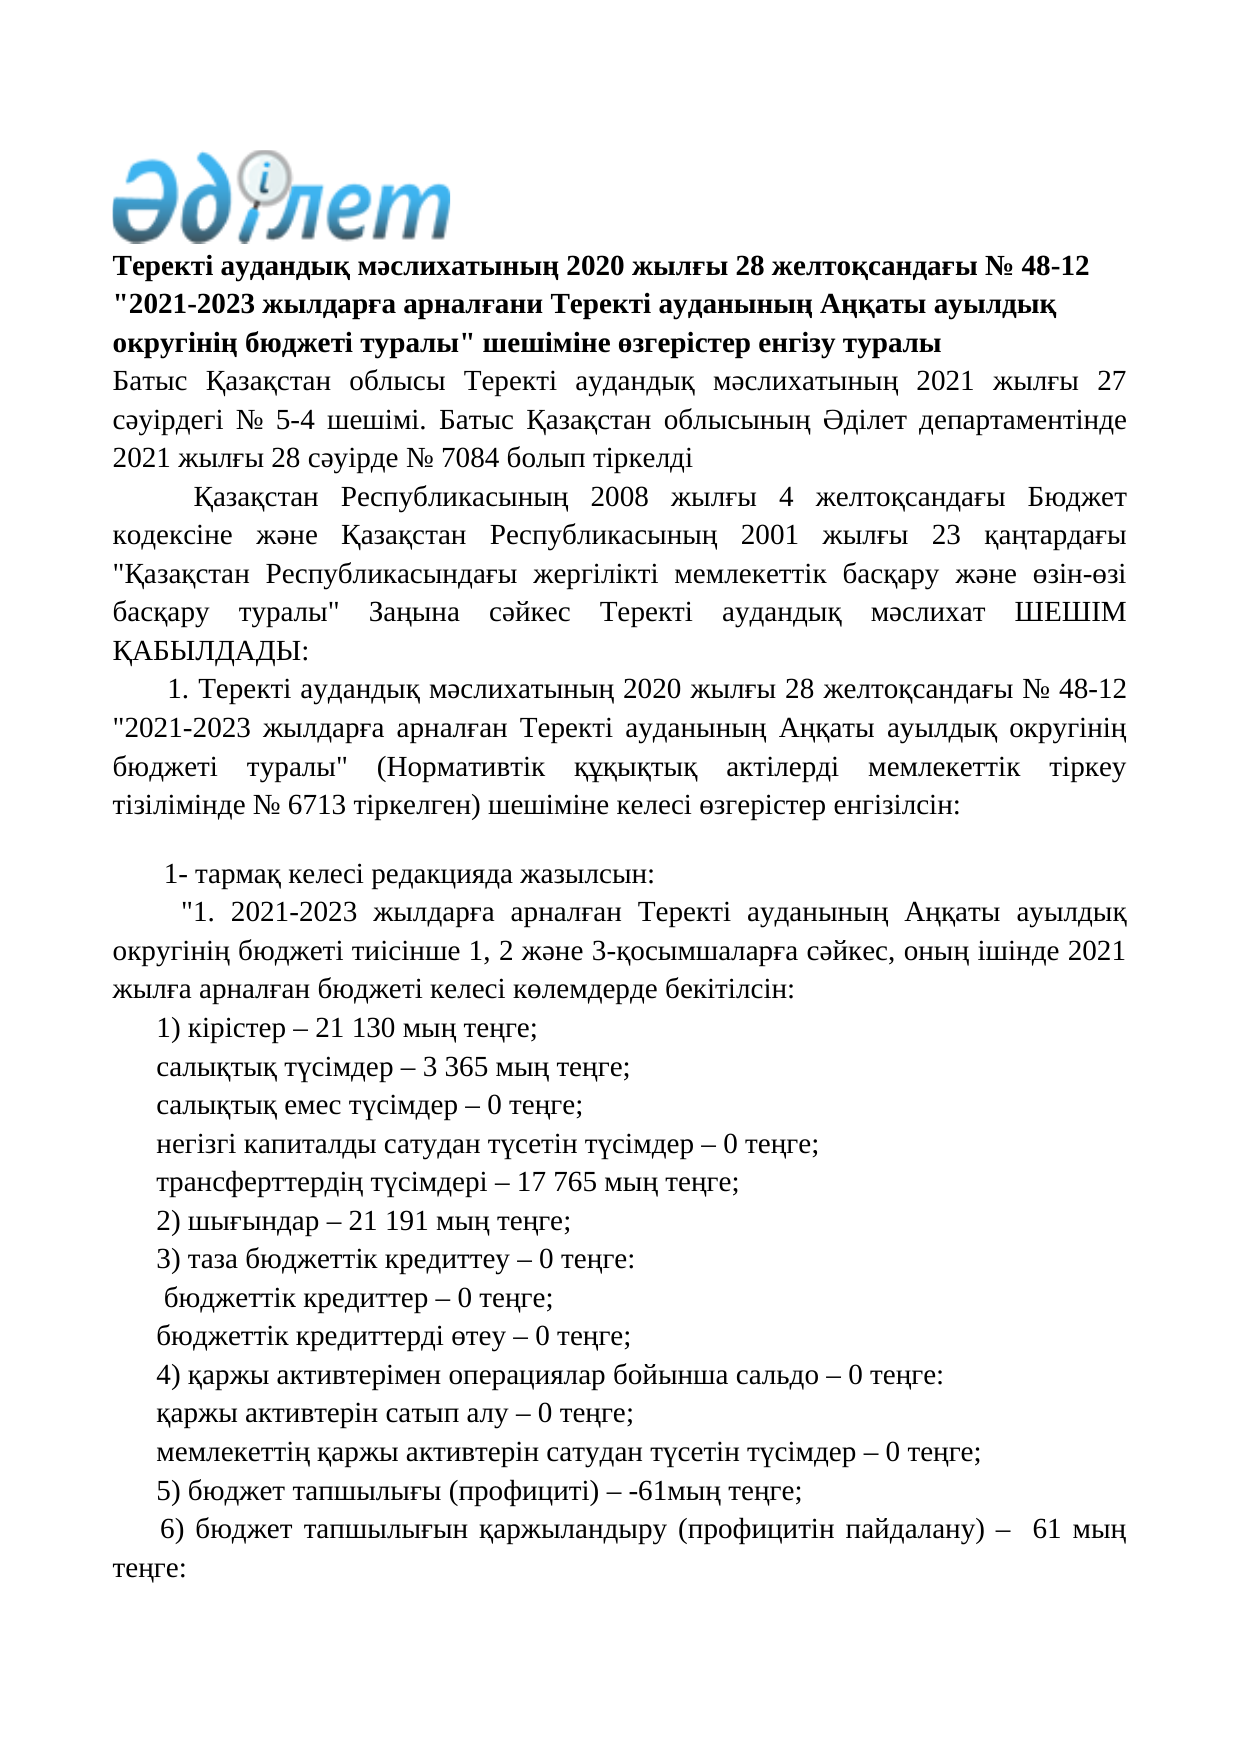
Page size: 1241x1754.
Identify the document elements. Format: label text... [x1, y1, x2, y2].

picture [112, 150, 451, 244]
text бюджеттік кредиттер – 0 теңге; [112, 1280, 1128, 1313]
text мемлекеттің қаржы активтерін сатудан түсетін түсімдер – 0 теңге; [112, 1434, 1128, 1468]
text Қазақстан Республикасының 2008 жылғы 4 желтоқсандағы Бюджет кодексіне және Қазақстан Республикасының 2001 жылғы 23 қаңтардағы "Қазақстан Республикасындағы жергілікті мемлекеттік басқару және өзін-өзі басқару туралы" Заңына сәйкес Теректі аудандық мәслихат ШЕШІМ ҚАБЫЛДАДЫ: [112, 479, 1128, 667]
text 1) кірістер – 21 130 мың теңге; [112, 1010, 1128, 1044]
text 2) шығындар – 21 191 мың теңге; [112, 1203, 1128, 1236]
text "1. 2021-2023 жылдарға арналған Теректі ауданының Аңқаты ауылдық округінің бюджеті тиісінше 1, 2 және 3-қосымшаларға сәйкес, оның ішінде 2021 жылға арналған бюджеті келесі көлемдерде бекітілсін: [112, 894, 1128, 1005]
text 6) бюджет тапшылығын қаржыландыру (профицитін пайдалану) – 61 мың теңге: [112, 1511, 1128, 1583]
text бюджеттік кредиттерді өтеу – 0 теңге; [112, 1318, 1128, 1352]
text 1. Теректі аудандық мәслихатының 2020 жылғы 28 желтоқсандағы № 48-12 "2021-2023 жылдарға арналған Теректі ауданының Аңқаты ауылдық округінің бюджеті туралы" (Нормативтік құқықтық актілерді мемлекеттік тіркеу тізілімінде № 6713 тіркелген) шешіміне келесі өзгерістер енгізілсін: [112, 672, 1128, 821]
text трансферттердің түсімдері – 17 765 мың теңге; [112, 1164, 1128, 1198]
text Теректі аудандық мәслихатының 2020 жылғы 28 желтоқсандағы № 48-12 "2021-2023 жылдарға арналғани Теректі ауданының Аңқаты ауылдық округінің бюджеті туралы" шешіміне өзгерістер енгізу туралы [112, 248, 1128, 358]
text салықтық емес түсімдер – 0 теңге; [112, 1087, 1128, 1121]
text Батыс Қазақстан облысы Теректі аудандық мәслихатының 2021 жылғы 27 сәуірдегі № 5-4 шешімі. Батыс Қазақстан облысының Әділет департаментінде 2021 жылғы 28 сәуірде № 7084 болып тіркелді [112, 363, 1128, 474]
text 4) қаржы активтерімен операциялар бойынша сальдо – 0 теңге: [112, 1357, 1128, 1391]
text 1- тармақ келесі редакцияда жазылсын: [112, 856, 1128, 889]
text негізгі капиталды сатудан түсетін түсімдер – 0 теңге; [112, 1126, 1128, 1159]
text салықтық түсімдер – 3 365 мың теңге; [112, 1049, 1128, 1082]
text 3) таза бюджеттік кредиттеу – 0 теңге: [112, 1241, 1128, 1275]
text қаржы активтерін сатып алу – 0 теңге; [112, 1396, 1128, 1429]
text 5) бюджет тапшылығы (профициті) – -61мың теңге; [112, 1473, 1128, 1506]
